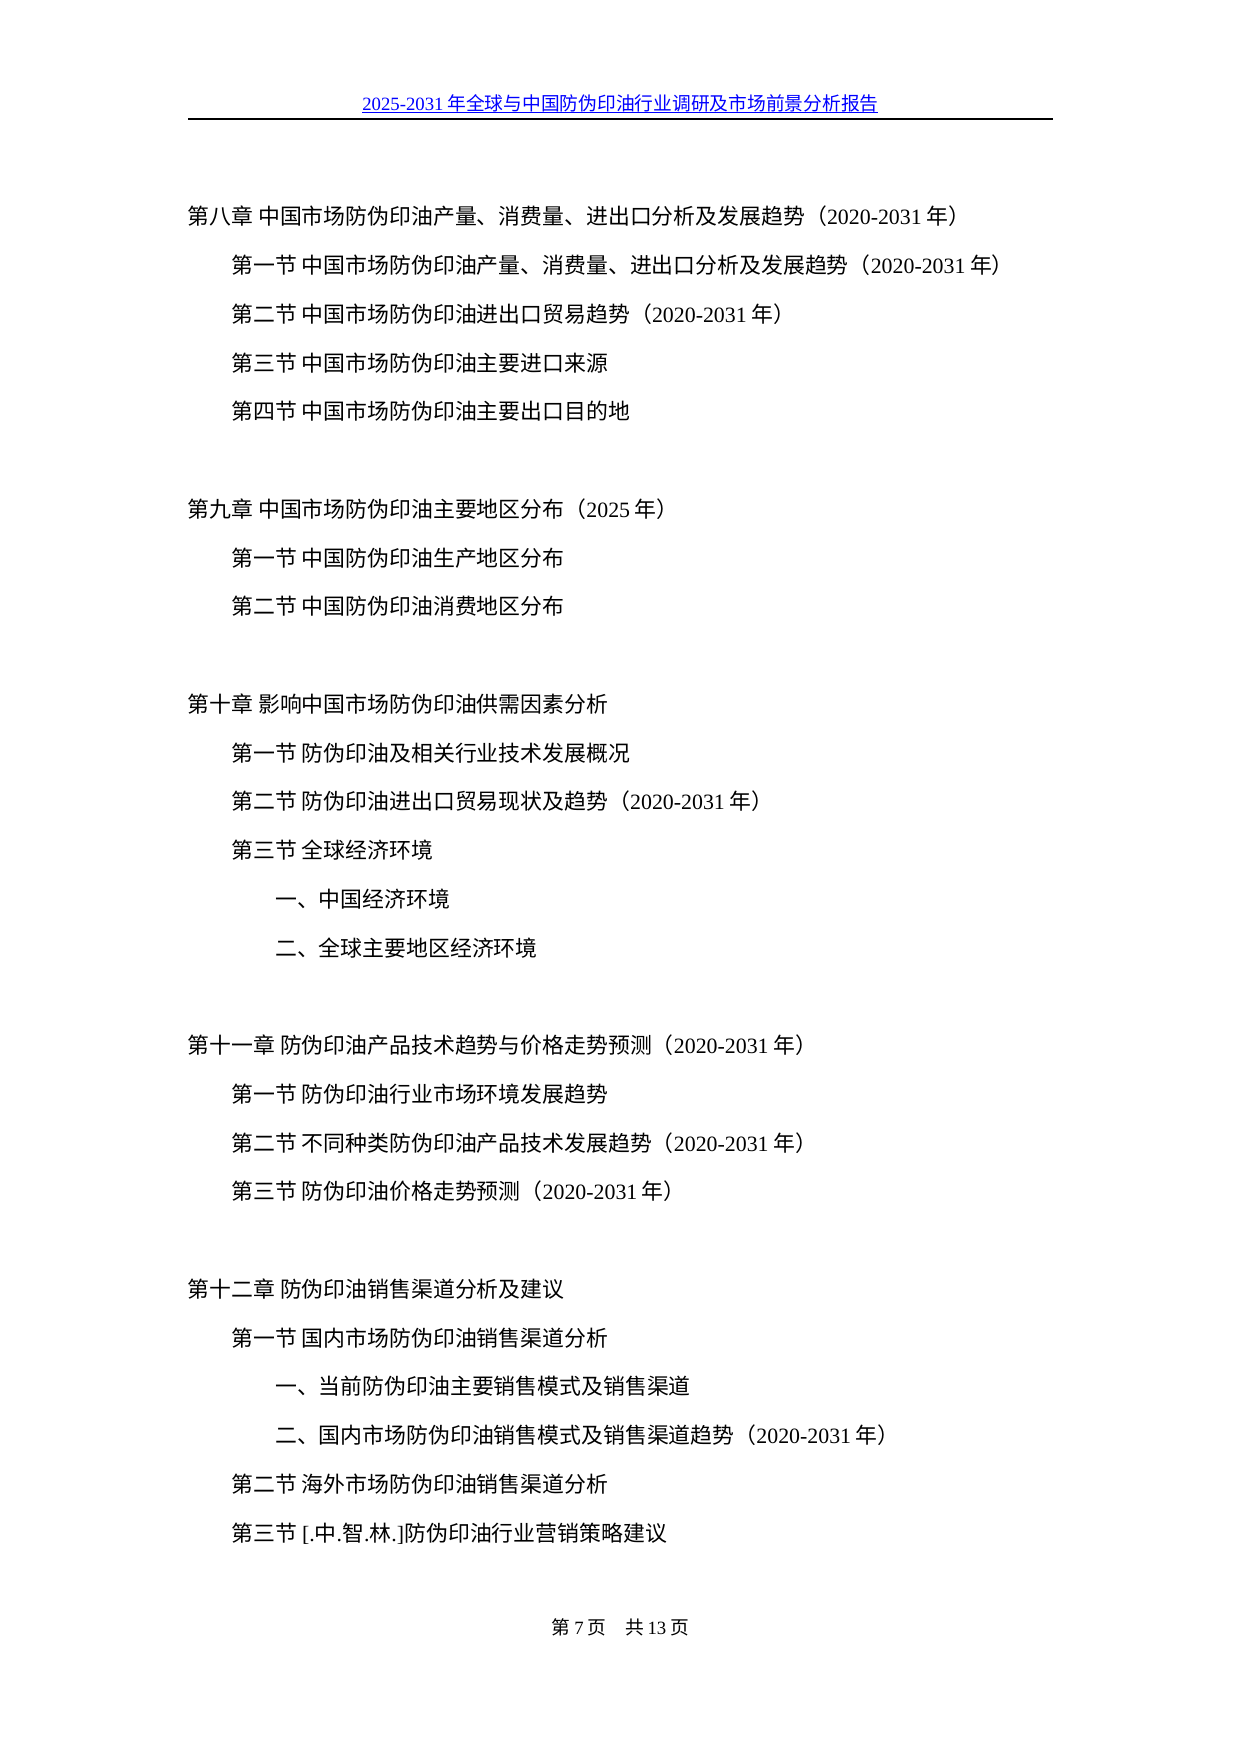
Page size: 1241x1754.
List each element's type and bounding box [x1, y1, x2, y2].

text [187, 150, 1053, 1548]
